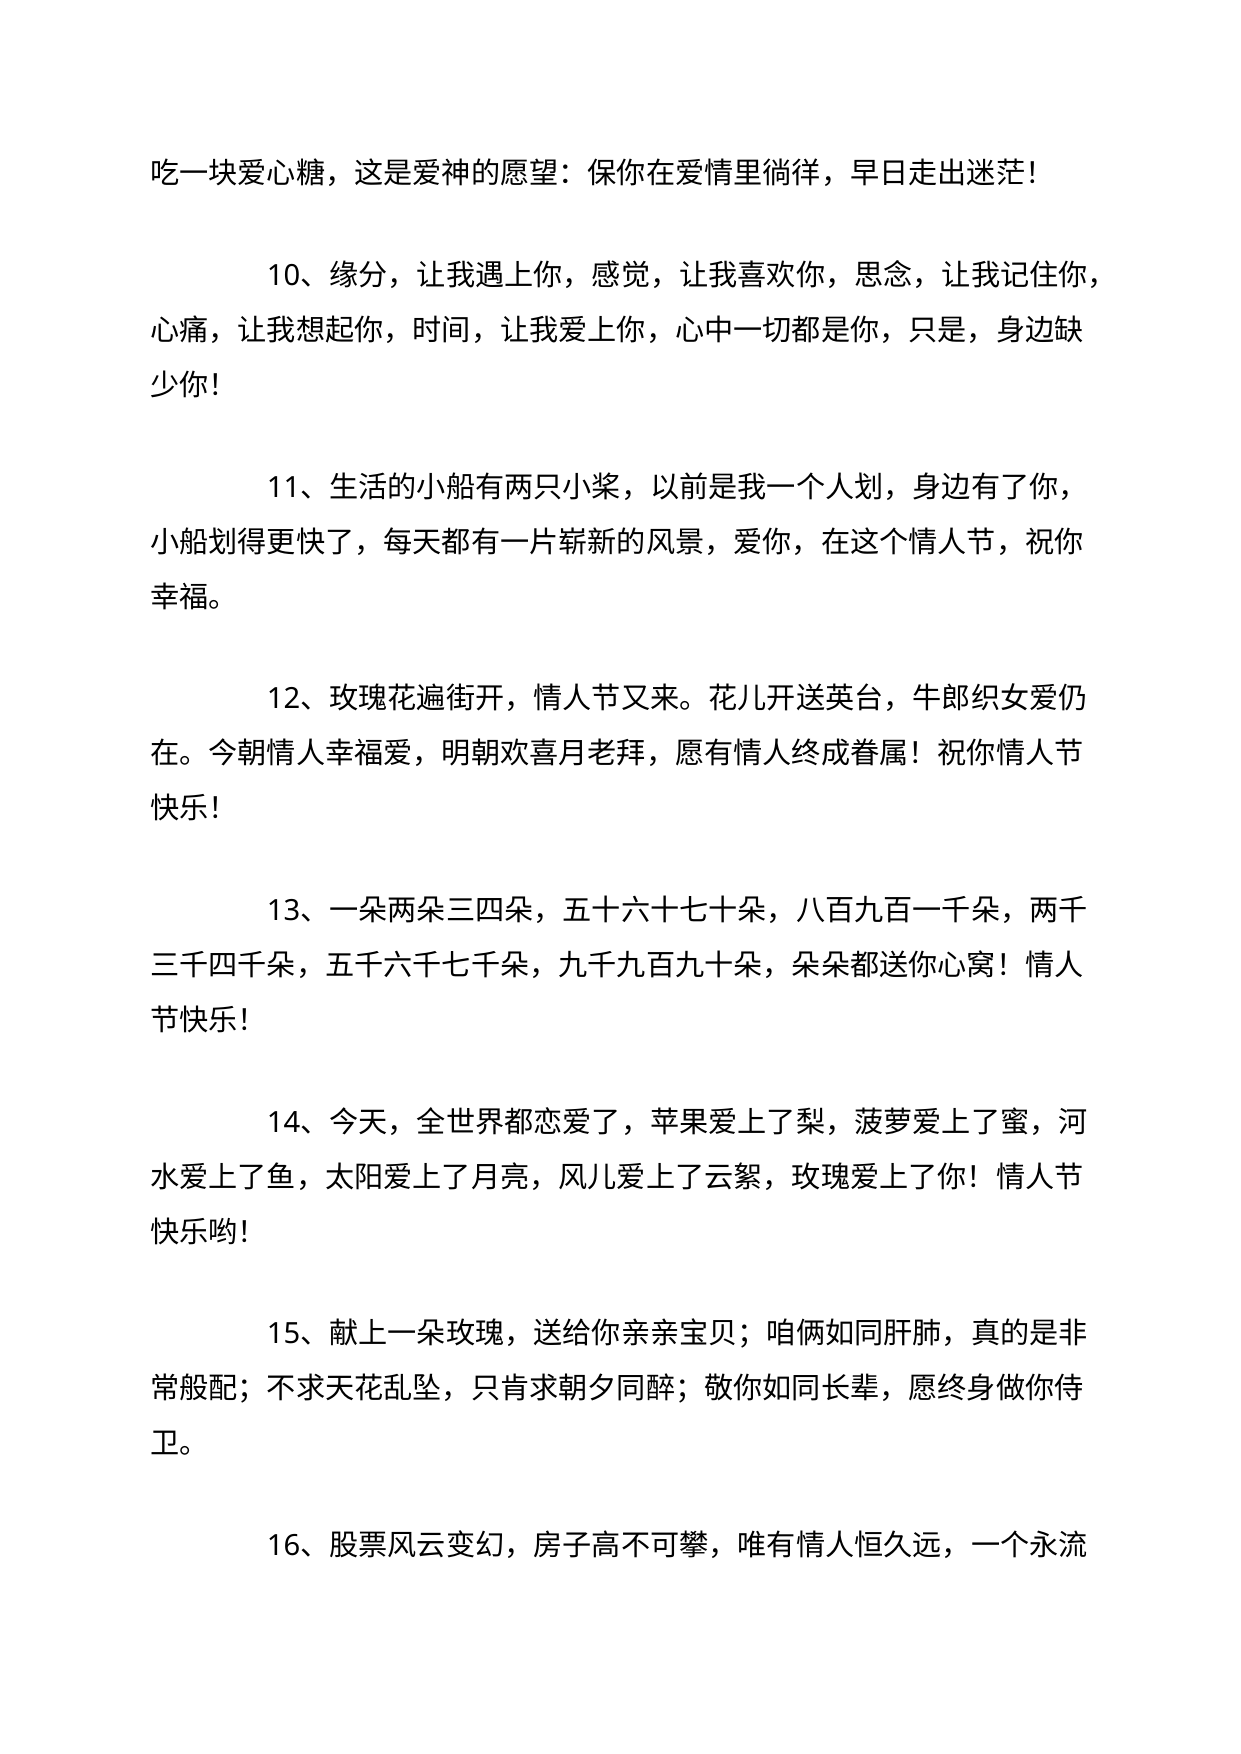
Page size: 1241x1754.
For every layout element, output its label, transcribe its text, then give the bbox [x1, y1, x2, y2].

text 14、今天，全世界都恋爱了，苹果爱上了梨，菠萝爱上了蜜，河水爱上了鱼，太阳爱上了月亮，风儿爱上了云絮，玫瑰爱上了你！情人节快乐哟！ [150, 1098, 1090, 1251]
text 12、玫瑰花遍街开，情人节又来。花儿开送英台，牛郎织女爱仍在。今朝情人幸福爱，明朝欢喜月老拜，愿有情人终成眷属！祝你情人节快乐！ [150, 675, 1090, 827]
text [150, 150, 1090, 192]
text 11、生活的小船有两只小桨，以前是我一个人划，身边有了你，小船划得更快了，每天都有一片崭新的风景，爱你，在这个情人节，祝你幸福。 [150, 463, 1090, 616]
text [150, 1522, 1090, 1564]
text 13、一朵两朵三四朵，五十六十七十朵，八百九百一千朵，两千三千四千朵，五千六千七千朵，九千九百九十朵，朵朵都送你心窝！情人节快乐！ [150, 887, 1090, 1039]
text 15、献上一朵玫瑰，送给你亲亲宝贝；咱俩如同肝肺，真的是非常般配；不求天花乱坠，只肯求朝夕同醉；敬你如同长辈，愿终身做你侍卫。 [150, 1310, 1090, 1462]
text 10、缘分，让我遇上你，感觉，让我喜欢你，思念，让我记住你，心痛，让我想起你，时间，让我爱上你，心中一切都是你，只是，身边缺少你！ [150, 252, 1090, 404]
